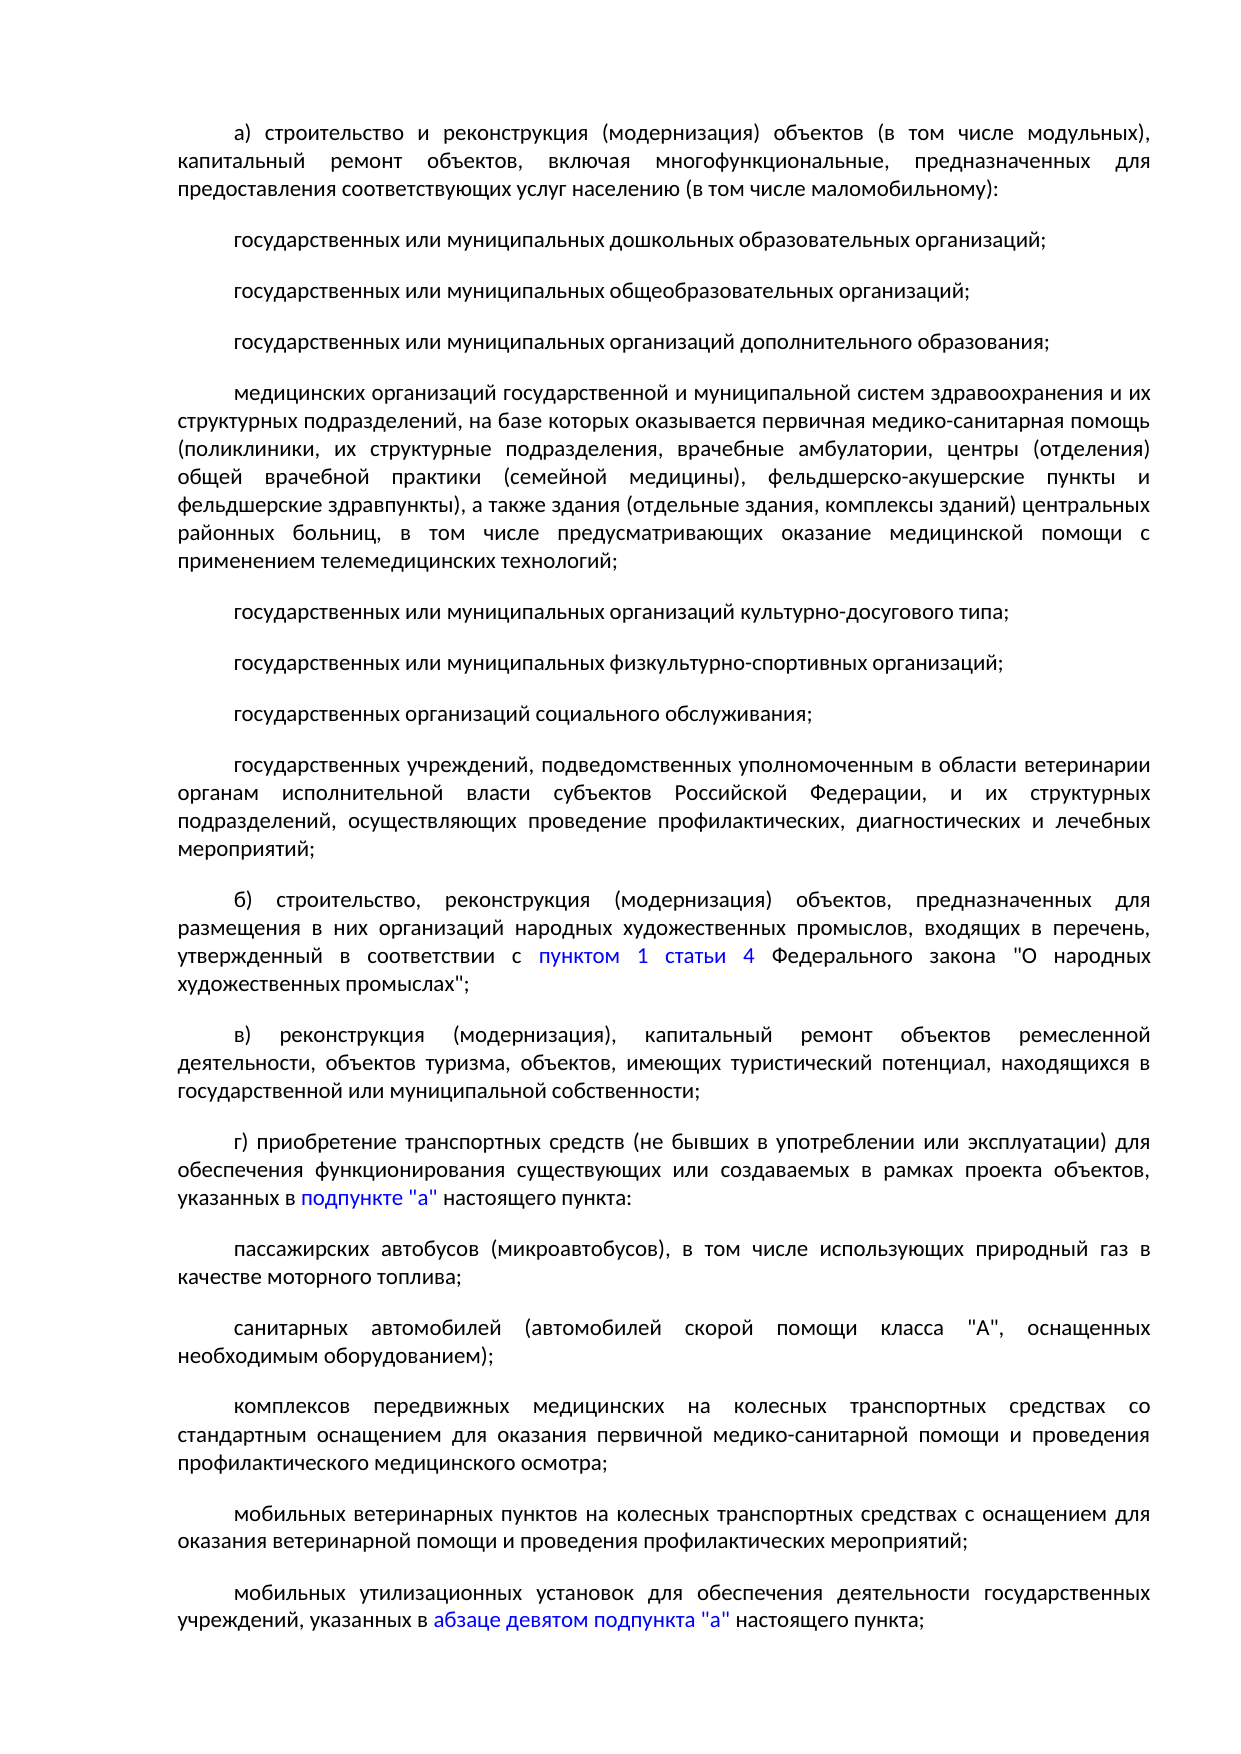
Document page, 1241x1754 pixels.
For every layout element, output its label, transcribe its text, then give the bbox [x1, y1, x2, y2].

text мобильных утилизационных установок для обеспечения деятельности государственных учреждений, указанных в абзаце девятом подпункта "а" настоящего пункта; [177, 1578, 1152, 1634]
text пассажирских автобусов (микроавтобусов), в том числе использующих природный газ в качестве моторного топлива; [177, 1234, 1152, 1290]
text государственных организаций социального обслуживания; [177, 699, 1152, 727]
text в) реконструкция (модернизация), капитальный ремонт объектов ремесленной деятельности, объектов туризма, объектов, имеющих туристический потенциал, находящихся в государственной или муниципальной собственности; [177, 1020, 1152, 1104]
text медицинских организаций государственной и муниципальной систем здравоохранения и их структурных подразделений, на базе которых оказывается первичная медико-санитарная помощь (поликлиники, их структурные подразделения, врачебные амбулатории, центры (отделения) общей врачебной практики (семейной медицины), фельдшерско-акушерские пункты и фельдшерские здравпункты), а также здания (отдельные здания, комплексы зданий) центральных районных больниц, в том числе предусматривающих оказание медицинской помощи с применением телемедицинских технологий; [177, 378, 1152, 574]
text санитарных автомобилей (автомобилей скорой помощи класса "А", оснащенных необходимым оборудованием); [177, 1313, 1152, 1369]
text государственных или муниципальных организаций дополнительного образования; [177, 327, 1152, 355]
text комплексов передвижных медицинских на колесных транспортных средствах со стандартным оснащением для оказания первичной медико-санитарной помощи и проведения профилактического медицинского осмотра; [177, 1392, 1152, 1476]
text государственных или муниципальных общеобразовательных организаций; [177, 276, 1152, 304]
text б) строительство, реконструкция (модернизация) объектов, предназначенных для размещения в них организаций народных художественных промыслов, входящих в перечень, утвержденный в соответствии с пунктом 1 статьи 4 Федерального закона "О народных художественных промыслах"; [177, 885, 1152, 997]
text государственных или муниципальных организаций культурно-досугового типа; [177, 597, 1152, 625]
text государственных или муниципальных физкультурно-спортивных организаций; [177, 648, 1152, 676]
text государственных учреждений, подведомственных уполномоченным в области ветеринарии органам исполнительной власти субъектов Российской Федерации, и их структурных подразделений, осуществляющих проведение профилактических, диагностических и лечебных мероприятий; [177, 750, 1152, 862]
text г) приобретение транспортных средств (не бывших в употреблении или эксплуатации) для обеспечения функционирования существующих или создаваемых в рамках проекта объектов, указанных в подпункте "а" настоящего пункта: [177, 1127, 1152, 1211]
text а) строительство и реконструкция (модернизация) объектов (в том числе модульных), капитальный ремонт объектов, включая многофункциональные, предназначенных для предоставления соответствующих услуг населению (в том числе маломобильному): [177, 118, 1152, 202]
text государственных или муниципальных дошкольных образовательных организаций; [177, 225, 1152, 253]
text мобильных ветеринарных пунктов на колесных транспортных средствах с оснащением для оказания ветеринарной помощи и проведения профилактических мероприятий; [177, 1499, 1152, 1555]
